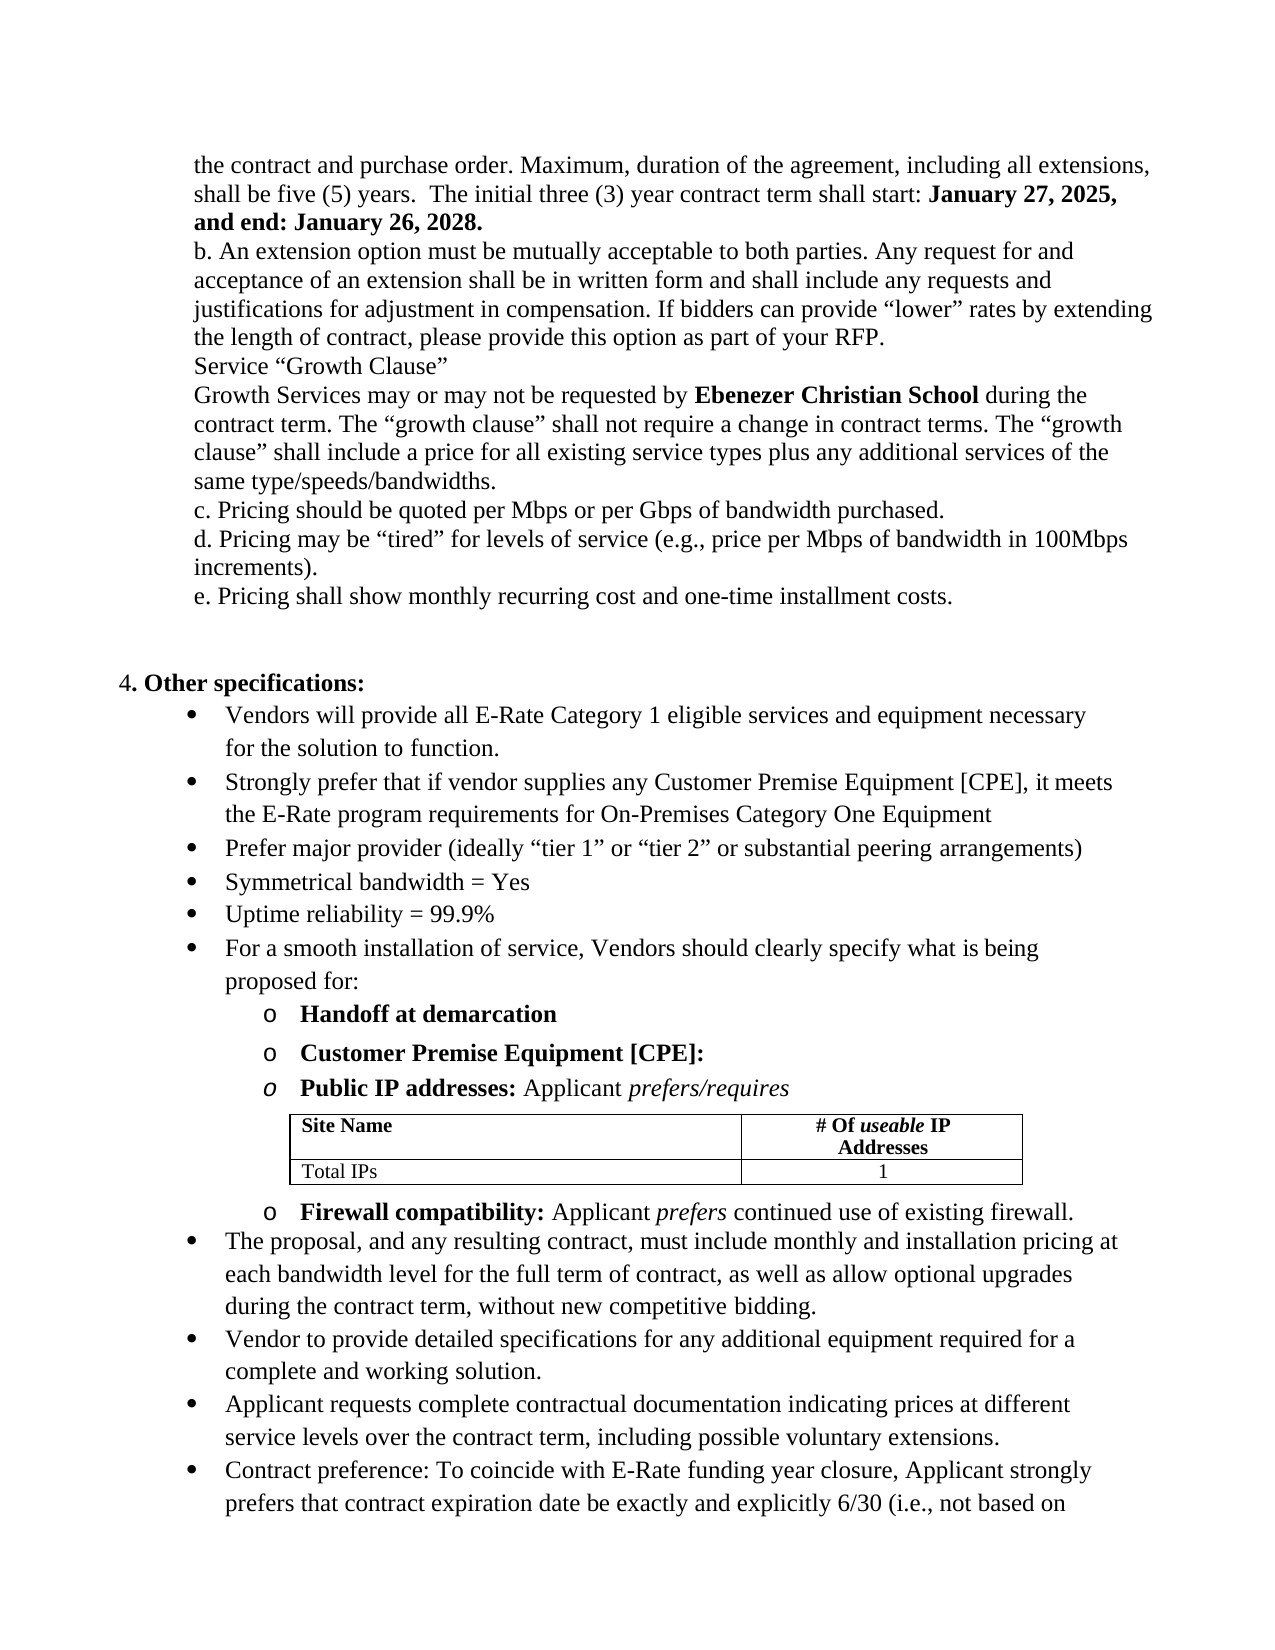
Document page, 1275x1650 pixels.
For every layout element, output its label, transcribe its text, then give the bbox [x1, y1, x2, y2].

text Growth Services may or may not be requested by Ebenezer Christian School during the contract term. The “growth clause” shall not require a change in contract terms. The “growth clause” shall include a price for all existing service types plus any additional services of the same type/speeds/bandwidths. [194, 380, 1158, 495]
table_header Site Name [291, 1115, 741, 1159]
text e. Pricing shall show monthly recurring cost and one-time installment costs. [119, 581, 1158, 610]
text Service “Growth Clause” [119, 351, 1158, 380]
list For a smooth installation of service, Vendors should clearly specify what is being proposed for: [187, 933, 1040, 994]
list Vendor to provide detailed specifications for any additional equipment required for a complete and working solution. [187, 1324, 1076, 1385]
text b. An extension option must be mutually acceptable to both parties. Any request for and acceptance of an extension shall be in written form and shall include any requests and justifications for adjustment in compensation. If bidders can provide “lower” rates by extending the length of contract, please provide this option as part of your RFP. [194, 236, 1158, 351]
text d. Pricing may be “tired” for levels of service (e.g., price per Mbps of bandwidth in 100Mbps increments). [194, 524, 1158, 581]
list Uptime reliability = 99.9% [187, 899, 1158, 928]
list The proposal, and any resulting contract, must include monthly and installation pricing at each bandwidth level for the full term of contract, as well as allow optional upgrades during the contract term, without new competitive bidding. [187, 1226, 1119, 1320]
text 4. Other specifications: [119, 668, 1158, 697]
table_cell 1 [742, 1160, 1022, 1183]
list Applicant requests complete contractual documentation indicating prices at different service levels over the contract term, including possible voluntary extensions. [187, 1389, 1101, 1451]
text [194, 150, 1158, 236]
list Customer Premise Equipment [CPE]: [262, 1038, 1158, 1069]
list Handoff at demarcation [262, 999, 1158, 1029]
list Prefer major provider (ideally “tier 1” or “tier 2” or substantial peering arrangements) [187, 833, 1158, 863]
text c. Pricing should be quoted per Mbps or per Gbps of bandwidth purchased. [119, 495, 1158, 524]
list Vendors will provide all E-Rate Category 1 eligible services and equipment necessary for the solution to function. [187, 701, 1122, 762]
table_cell Total IPs [291, 1160, 741, 1183]
list Symmetrical bandwidth = Yes [187, 867, 1158, 896]
list Strongly prefer that if vendor supplies any Customer Premise Equipment [CPE], it meets the E-Rate program requirements for On-Premises Category One Equipment [187, 767, 1114, 828]
table_header # Of useable IP Addresses [742, 1115, 1022, 1159]
list Firewall compatibility: Applicant prefers continued use of existing firewall. [262, 1198, 1121, 1226]
list Public IP addresses: Applicant prefers/requires [262, 1073, 1158, 1104]
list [187, 1455, 1100, 1517]
